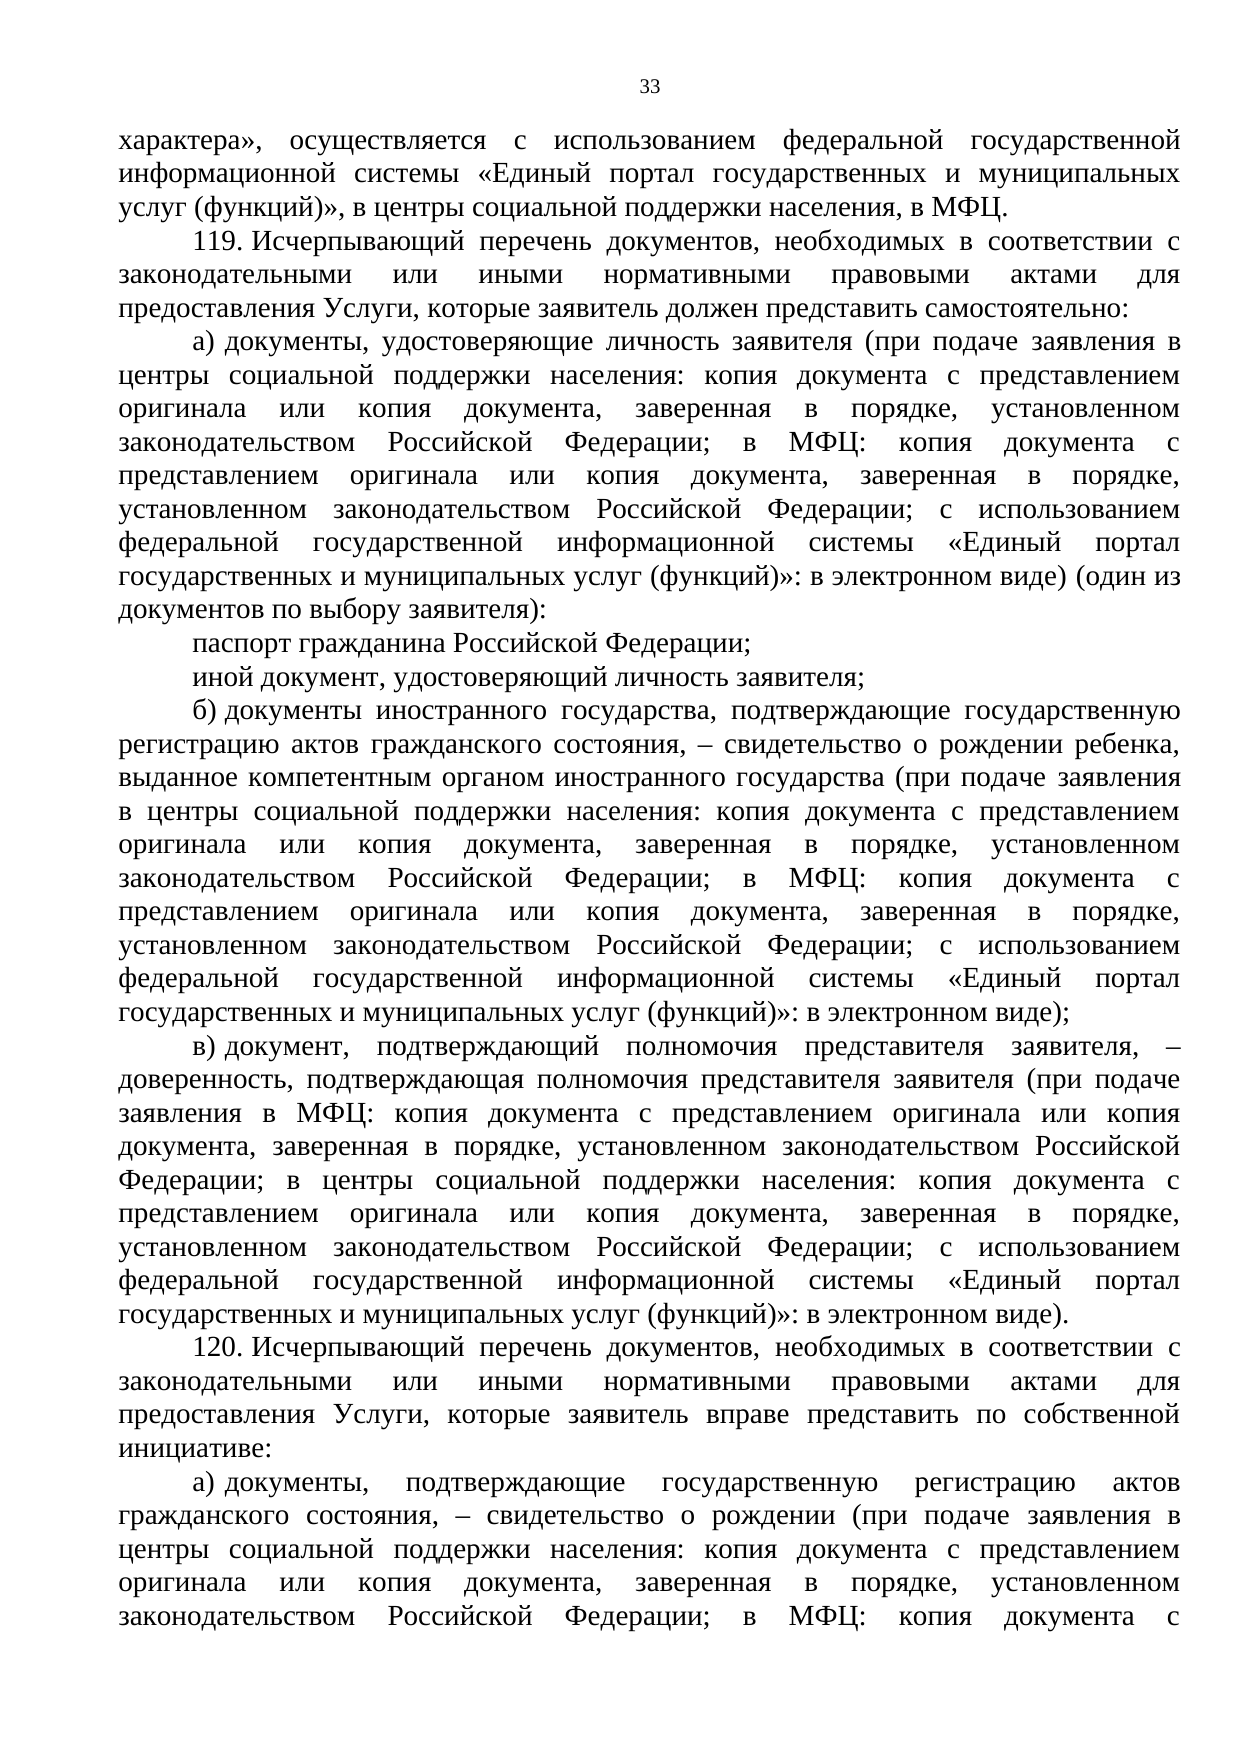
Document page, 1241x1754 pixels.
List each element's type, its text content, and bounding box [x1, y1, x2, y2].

list документ, подтверждающий полномочия представителя заявителя, – доверенность, подтверждающая полномочия представителя заявителя (при подаче заявления в МФЦ: копия документа с представлением оригинала или копия документа, заверенная в порядке, установленном законодательством Российской Федерации; в центры социальной поддержки населения: копия документа с представлением оригинала или копия документа, заверенная в порядке, установленном законодательством Российской Федерации; с использованием федеральной государственной информационной системы «Единый портал государственных и муниципальных услуг (функций)»: в электронном виде). [118, 1028, 1181, 1329]
text паспорт гражданина Российской Федерации; [118, 625, 1181, 659]
list документы иностранного государства, подтверждающие государственную регистрацию актов гражданского состояния, – свидетельство о рождении ребенка, выданное компетентным органом иностранного государства (при подаче заявления в центры социальной поддержки населения: копия документа с представлением оригинала или копия документа, заверенная в порядке, установленном законодательством Российской Федерации; в МФЦ: копия документа с представлением оригинала или копия документа, заверенная в порядке, установленном законодательством Российской Федерации; с использованием федеральной государственной информационной системы «Единый портал государственных и муниципальных услуг (функций)»: в электронном виде); [118, 692, 1181, 1028]
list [118, 1464, 1181, 1631]
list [118, 122, 1181, 223]
list Исчерпывающий перечень документов, необходимых в соответствии с законодательными или иными нормативными правовыми актами для предоставления Услуги, которые заявитель вправе представить по собственной инициативе: [118, 1329, 1181, 1464]
list документы, удостоверяющие личность заявителя (при подаче заявления в центры социальной поддержки населения: копия документа с представлением оригинала или копия документа, заверенная в порядке, установленном законодательством Российской Федерации; в МФЦ: копия документа с представлением оригинала или копия документа, заверенная в порядке, установленном законодательством Российской Федерации; с использованием федеральной государственной информационной системы «Единый портал государственных и муниципальных услуг (функций)»: в электронном виде) (один из документов по выбору заявителя): [118, 323, 1181, 625]
text иной документ, удостоверяющий личность заявителя; [118, 659, 1181, 692]
list Исчерпывающий перечень документов, необходимых в соответствии с законодательными или иными нормативными правовыми актами для предоставления Услуги, которые заявитель должен представить самостоятельно: [118, 223, 1181, 323]
